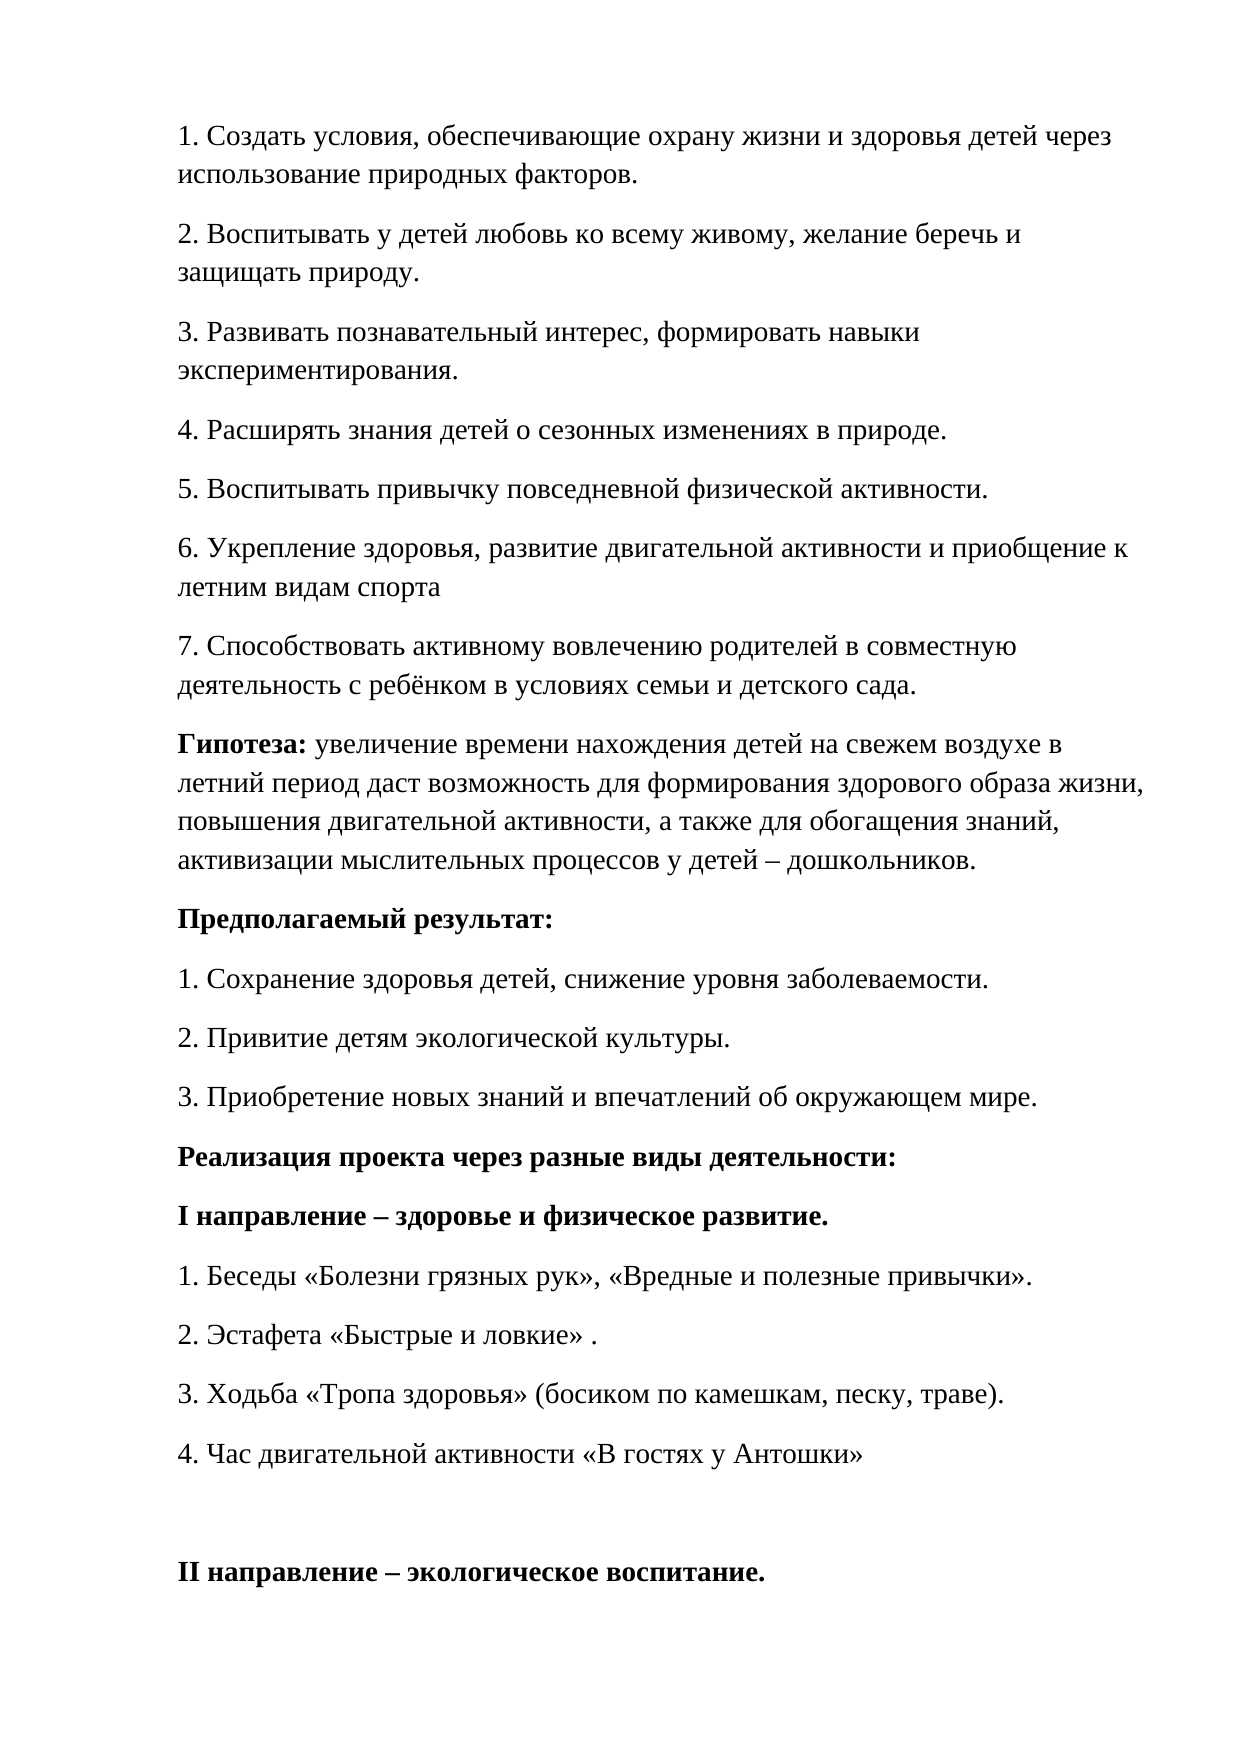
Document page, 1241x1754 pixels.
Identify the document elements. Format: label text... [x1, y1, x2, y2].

text Гипотеза: увеличение времени нахождения детей на свежем воздухе в летний период даст возможность для формирования здорового образа жизни, повышения двигательной активности, а также для обогащения знаний, активизации мыслительных процессов у детей – дошкольников. [177, 726, 1152, 876]
text I направление – здоровье и физическое развитие. [177, 1198, 1152, 1232]
text 1. Беседы «Болезни грязных рук», «Вредные и полезные привычки». [177, 1258, 1152, 1291]
text 2. Воспитывать у детей любовь ко всему живому, желание беречь и защищать природу. [177, 216, 1152, 288]
text 3. Приобретение новых знаний и впечатлений об окружающем мире. [177, 1079, 1152, 1113]
text 2. Привитие детям экологической культуры. [177, 1020, 1152, 1054]
text 4. Расширять знания детей о сезонных изменениях в природе. [177, 412, 1152, 445]
text 1. Создать условия, обеспечивающие охрану жизни и здоровья детей через использование природных факторов. [177, 118, 1152, 190]
text Предполагаемый результат: [177, 901, 1152, 935]
text 2. Эстафета «Быстрые и ловкие» . [177, 1317, 1152, 1351]
text 1. Сохранение здоровья детей, снижение уровня заболеваемости. [177, 961, 1152, 994]
text 4. Час двигательной активности «В гостях у Антошки» [177, 1436, 1152, 1469]
text Реализация проекта через разные виды деятельности: [177, 1139, 1152, 1172]
text 5. Воспитывать привычку повседневной физической активности. [177, 471, 1152, 505]
text 3. Ходьба «Тропа здоровья» (босиком по камешкам, песку, траве). [177, 1376, 1152, 1410]
text 3. Развивать познавательный интерес, формировать навыки экспериментирования. [177, 314, 1152, 386]
text II направление – экологическое воспитание. [177, 1554, 1152, 1588]
text 7. Способствовать активному вовлечению родителей в совместную деятельность с ребёнком в условиях семьи и детского сада. [177, 628, 1152, 701]
text 6. Укрепление здоровья, развитие двигательной активности и приобщение к летним видам спорта [177, 531, 1152, 603]
